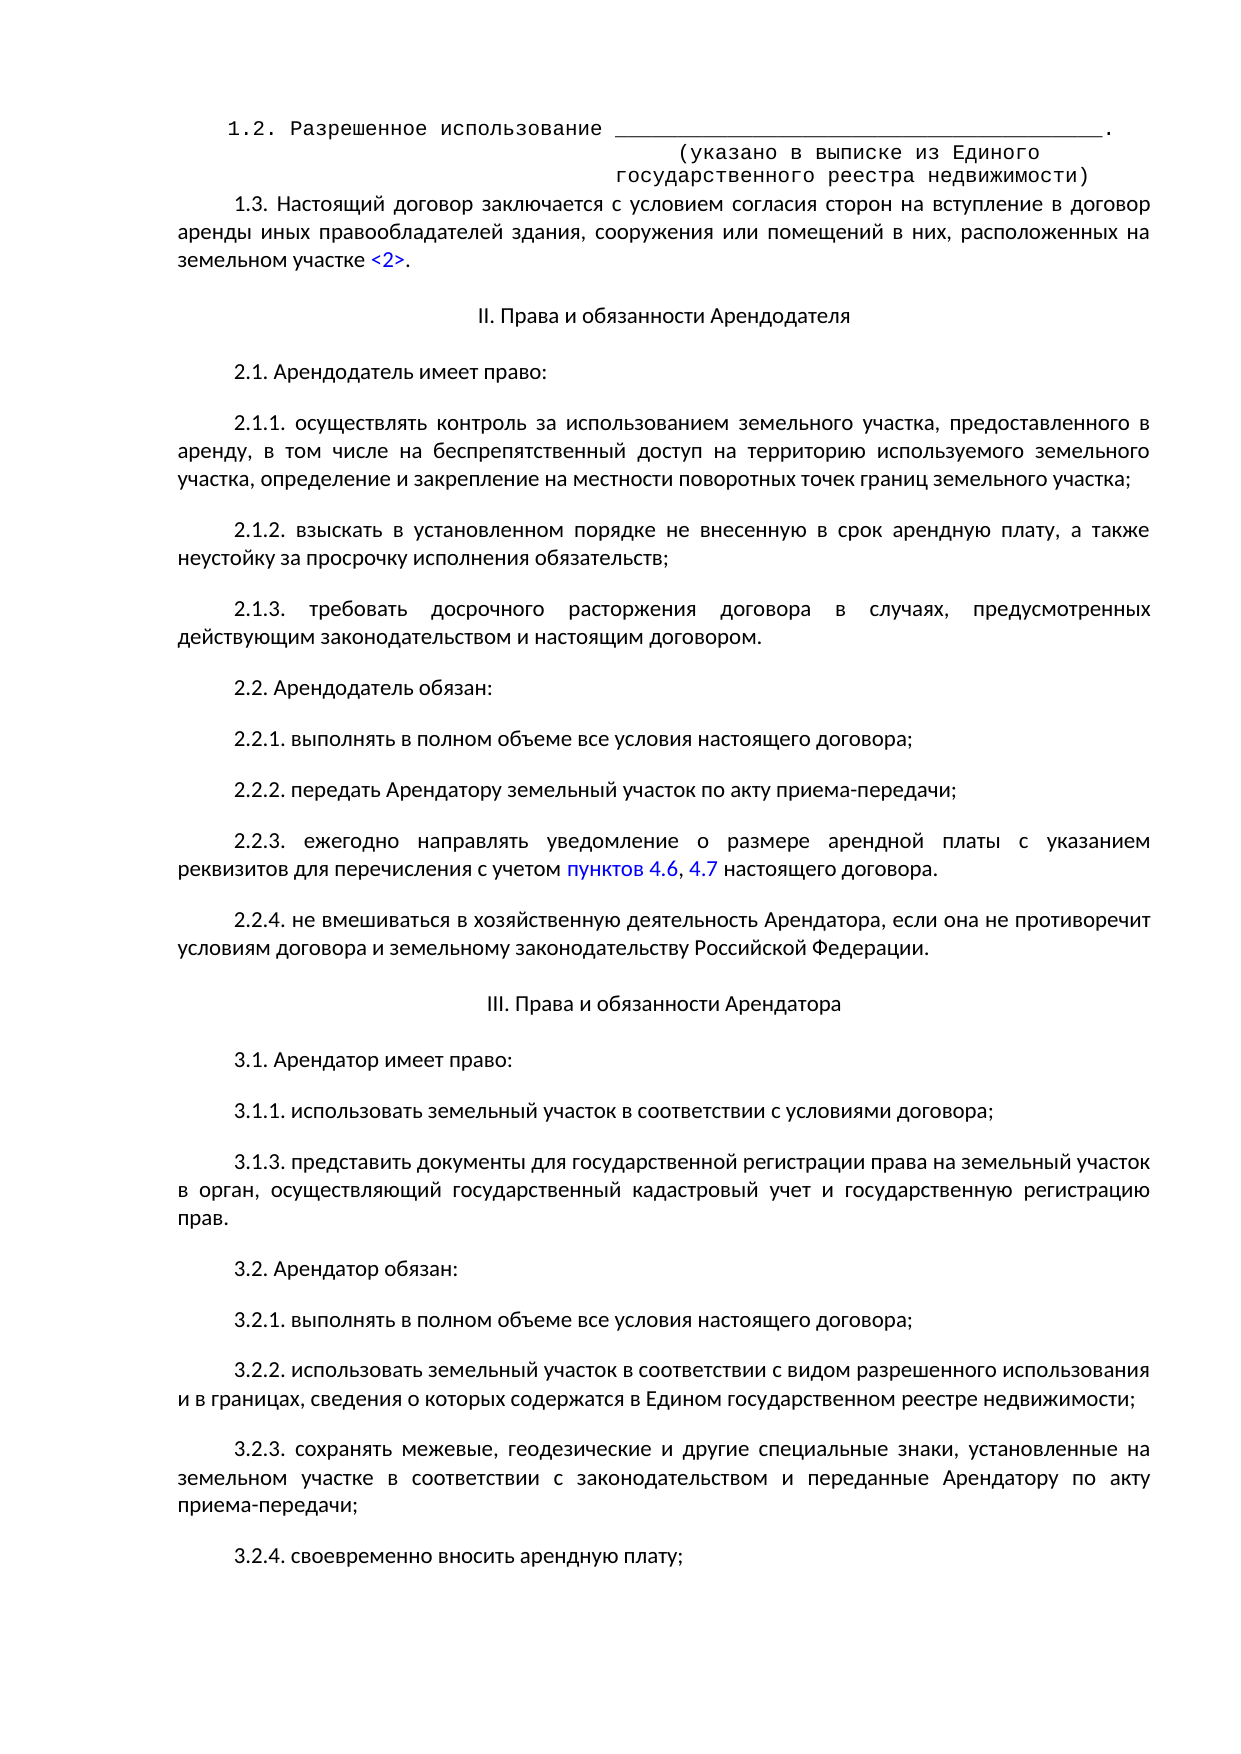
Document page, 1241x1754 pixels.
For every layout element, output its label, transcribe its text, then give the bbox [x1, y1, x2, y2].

text 2.2.3. ежегодно направлять уведомление о размере арендной платы с указанием реквизитов для перечисления с учетом пунктов 4.6, 4.7 настоящего договора. [177, 826, 1152, 882]
text 2.2.4. не вмешиваться в хозяйственную деятельность Арендатора, если она не противоречит условиям договора и земельному законодательству Российской Федерации. [177, 905, 1152, 961]
text 3.1.1. использовать земельный участок в соответствии с условиями договора; [177, 1096, 1152, 1124]
text (указано в выписке из Единого [177, 142, 1152, 165]
text 2.1.3. требовать досрочного расторжения договора в случаях, предусмотренных действующим законодательством и настоящим договором. [177, 594, 1152, 650]
text 3.2.1. выполнять в полном объеме все условия настоящего договора; [177, 1305, 1152, 1333]
text II. Права и обязанности Арендодателя [177, 301, 1152, 329]
text 3.2.3. сохранять межевые, геодезические и другие специальные знаки, установленные на земельном участке в соответствии с законодательством и переданные Арендатору по акту приема-передачи; [177, 1434, 1152, 1519]
text 2.1.1. осуществлять контроль за использованием земельного участка, предоставленного в аренду, в том числе на беспрепятственный доступ на территорию используемого земельного участка, определение и закрепление на местности поворотных точек границ земельного участка; [177, 408, 1152, 492]
text 1.3. Настоящий договор заключается с условием согласия сторон на вступление в договор аренды иных правообладателей здания, сооружения или помещений в них, расположенных на земельном участке <2>. [177, 189, 1152, 273]
text 3.2.2. использовать земельный участок в соответствии с видом разрешенного использования и в границах, сведения о которых содержатся в Едином государственном реестре недвижимости; [177, 1356, 1152, 1412]
text 2.2. Арендодатель обязан: [177, 673, 1152, 701]
text 1.2. Разрешенное использование _______________________________________. [177, 118, 1152, 142]
text 2.1. Арендодатель имеет право: [177, 357, 1152, 385]
text III. Права и обязанности Арендатора [177, 989, 1152, 1017]
text 2.1.2. взыскать в установленном порядке не внесенную в срок арендную плату, а также неустойку за просрочку исполнения обязательств; [177, 515, 1152, 571]
text 2.2.2. передать Арендатору земельный участок по акту приема-передачи; [177, 775, 1152, 803]
text 3.1.3. представить документы для государственной регистрации права на земельный участок в орган, осуществляющий государственный кадастровый учет и государственную регистрацию прав. [177, 1147, 1152, 1231]
text 3.2.4. своевременно вносить арендную плату; [177, 1542, 1152, 1569]
text 3.2. Арендатор обязан: [177, 1254, 1152, 1282]
text 2.2.1. выполнять в полном объеме все условия настоящего договора; [177, 724, 1152, 752]
text государственного реестра недвижимости) [177, 165, 1152, 189]
text 3.1. Арендатор имеет право: [177, 1045, 1152, 1073]
